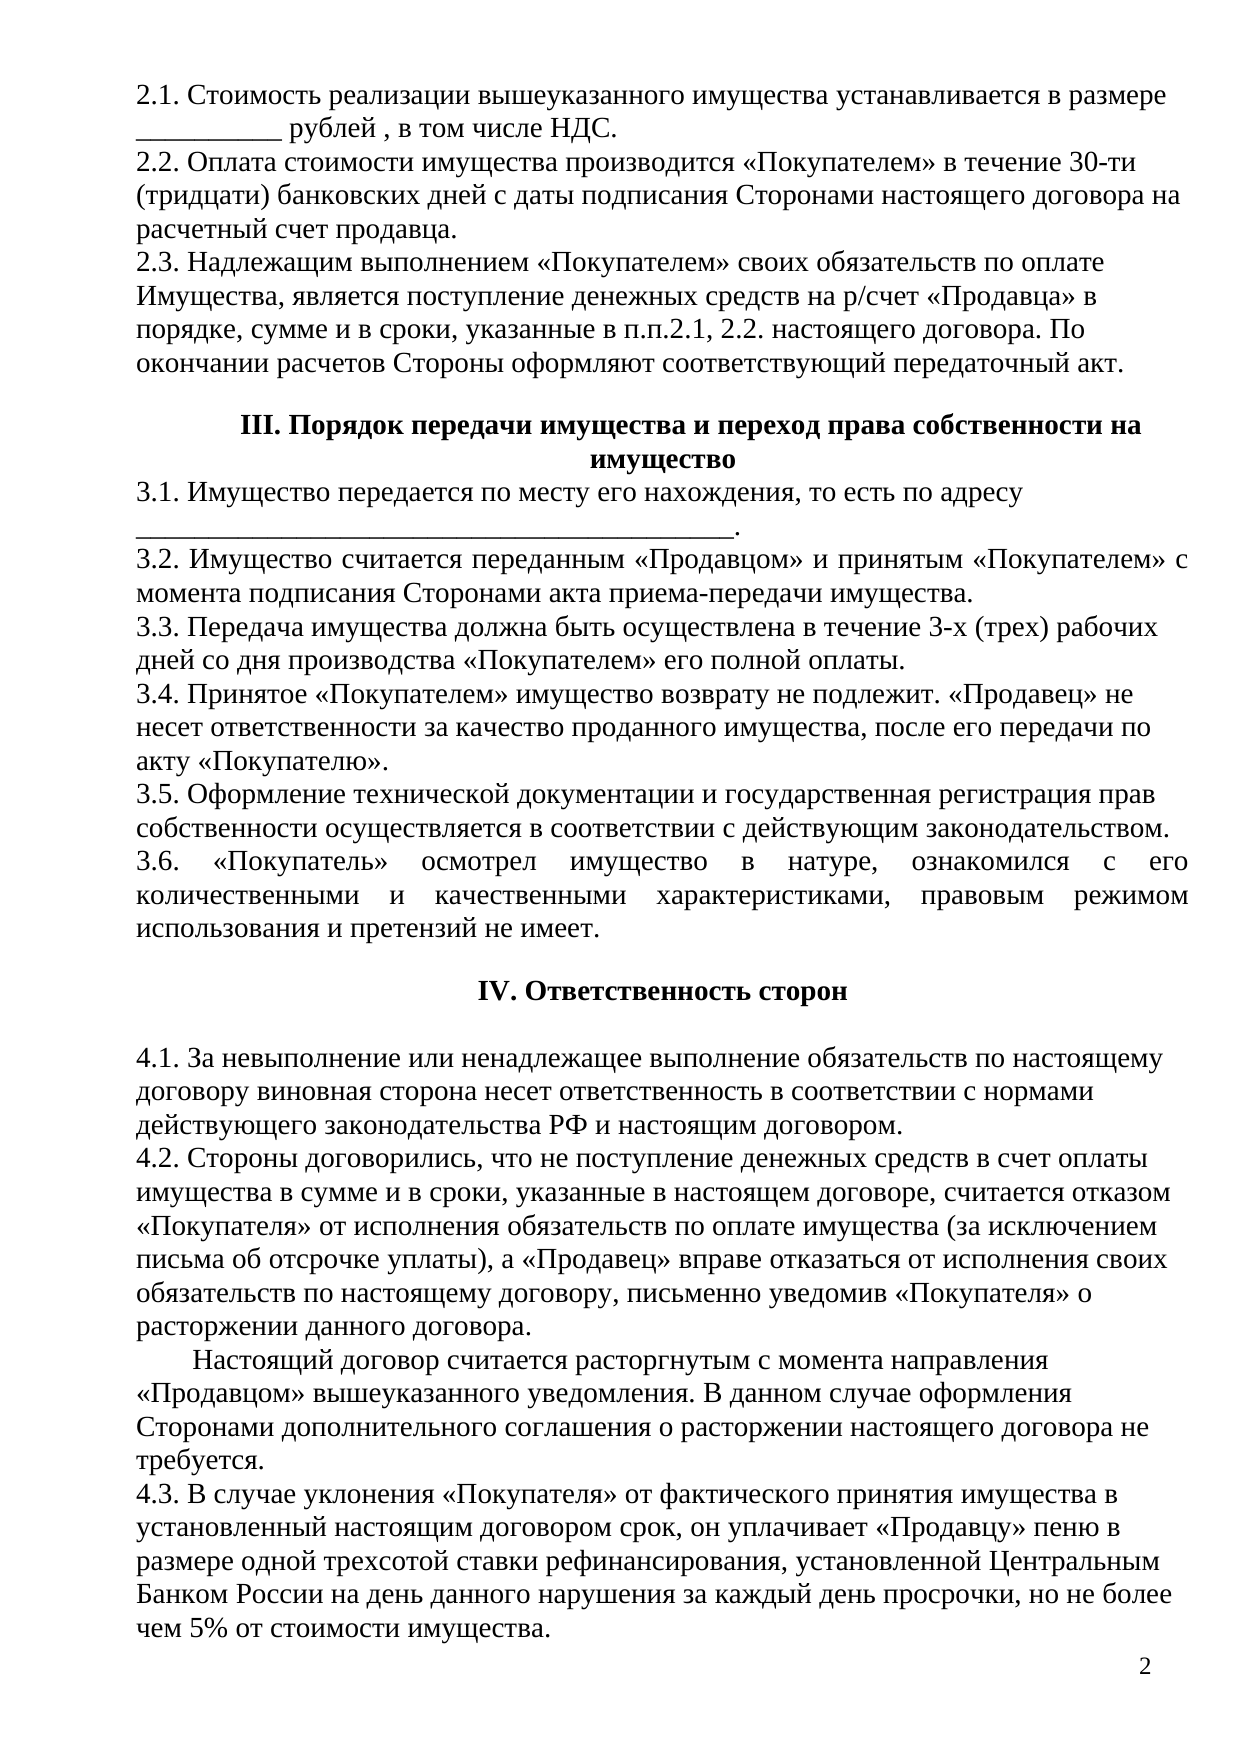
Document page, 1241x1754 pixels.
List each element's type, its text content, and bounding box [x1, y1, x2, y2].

text 4.1. За невыполнение или ненадлежащее выполнение обязательств по настоящему договору виновная сторона несет ответственность в соответствии с нормами действующего законодательства РФ и настоящим договором. [136, 1040, 1189, 1141]
text 3.3. Передача имущества должна быть осуществлена в течение 3-х (трех) рабочих дней со дня производства «Покупателем» его полной оплаты. [136, 609, 1189, 676]
text 3.2. Имущество считается переданным «Продавцом» и принятым «Покупателем» с момента подписания Сторонами акта приема-передачи имущества. [136, 542, 1189, 609]
text 4.3. В случае уклонения «Покупателя» от фактического принятия имущества в установленный настоящим договором срок, он уплачивает «Продавцу» пеню в размере одной трехсотой ставки рефинансирования, установленной Центральным Банком России на день данного нарушения за каждый день просрочки, но не более чем 5% от стоимости имущества. [136, 1476, 1189, 1644]
text III. Порядок передачи имущества и переход права собственности на имущество [136, 407, 1189, 474]
text 2.1. Стоимость реализации вышеуказанного имущества устанавливается в размере __________ рублей , в том числе НДС. [136, 77, 1189, 144]
text IV. Ответственность сторон [79, 973, 1189, 1006]
text 3.1. Имущество передается по месту его нахождения, то есть по адресу _________________________________________. [136, 474, 1189, 542]
text 2.3. Надлежащим выполнением «Покупателем» своих обязательств по оплате Имущества, является поступление денежных средств на р/счет «Продавца» в порядке, сумме и в сроки, указанные в п.п.2.1, 2.2. настоящего договора. По окончании расчетов Стороны оформляют соответствующий передаточный акт. [136, 244, 1189, 379]
text Настоящий договор считается расторгнутым с момента направления «Продавцом» вышеуказанного уведомления. В данном случае оформления Сторонами дополнительного соглашения о расторжении настоящего договора не требуется. [136, 1342, 1189, 1476]
text 2.2. Оплата стоимости имущества производится «Покупателем» в течение 30-ти (тридцати) банковских дней с даты подписания Сторонами настоящего договора на расчетный счет продавца. [136, 144, 1189, 244]
text 3.5. Оформление технической документации и государственная регистрация прав собственности осуществляется в соответствии с действующим законодательством. [136, 776, 1189, 843]
text 3.6. «Покупатель» осмотрел имущество в натуре, ознакомился с его количественными и качественными характеристиками, правовым режимом использования и претензий не имеет. [136, 843, 1189, 944]
text 4.2. Стороны договорились, что не поступление денежных средств в счет оплаты имущества в сумме и в сроки, указанные в настоящем договоре, считается отказом «Покупателя» от исполнения обязательств по оплате имущества (за исключением письма об отсрочке уплаты), а «Продавец» вправе отказаться от исполнения своих обязательств по настоящему договору, письменно уведомив «Покупателя» о расторжении данного договора. [136, 1141, 1189, 1342]
text 3.4. Принятое «Покупателем» имущество возврату не подлежит. «Продавец» не несет ответственности за качество проданного имущества, после его передачи по акту «Покупателю». [136, 676, 1189, 776]
